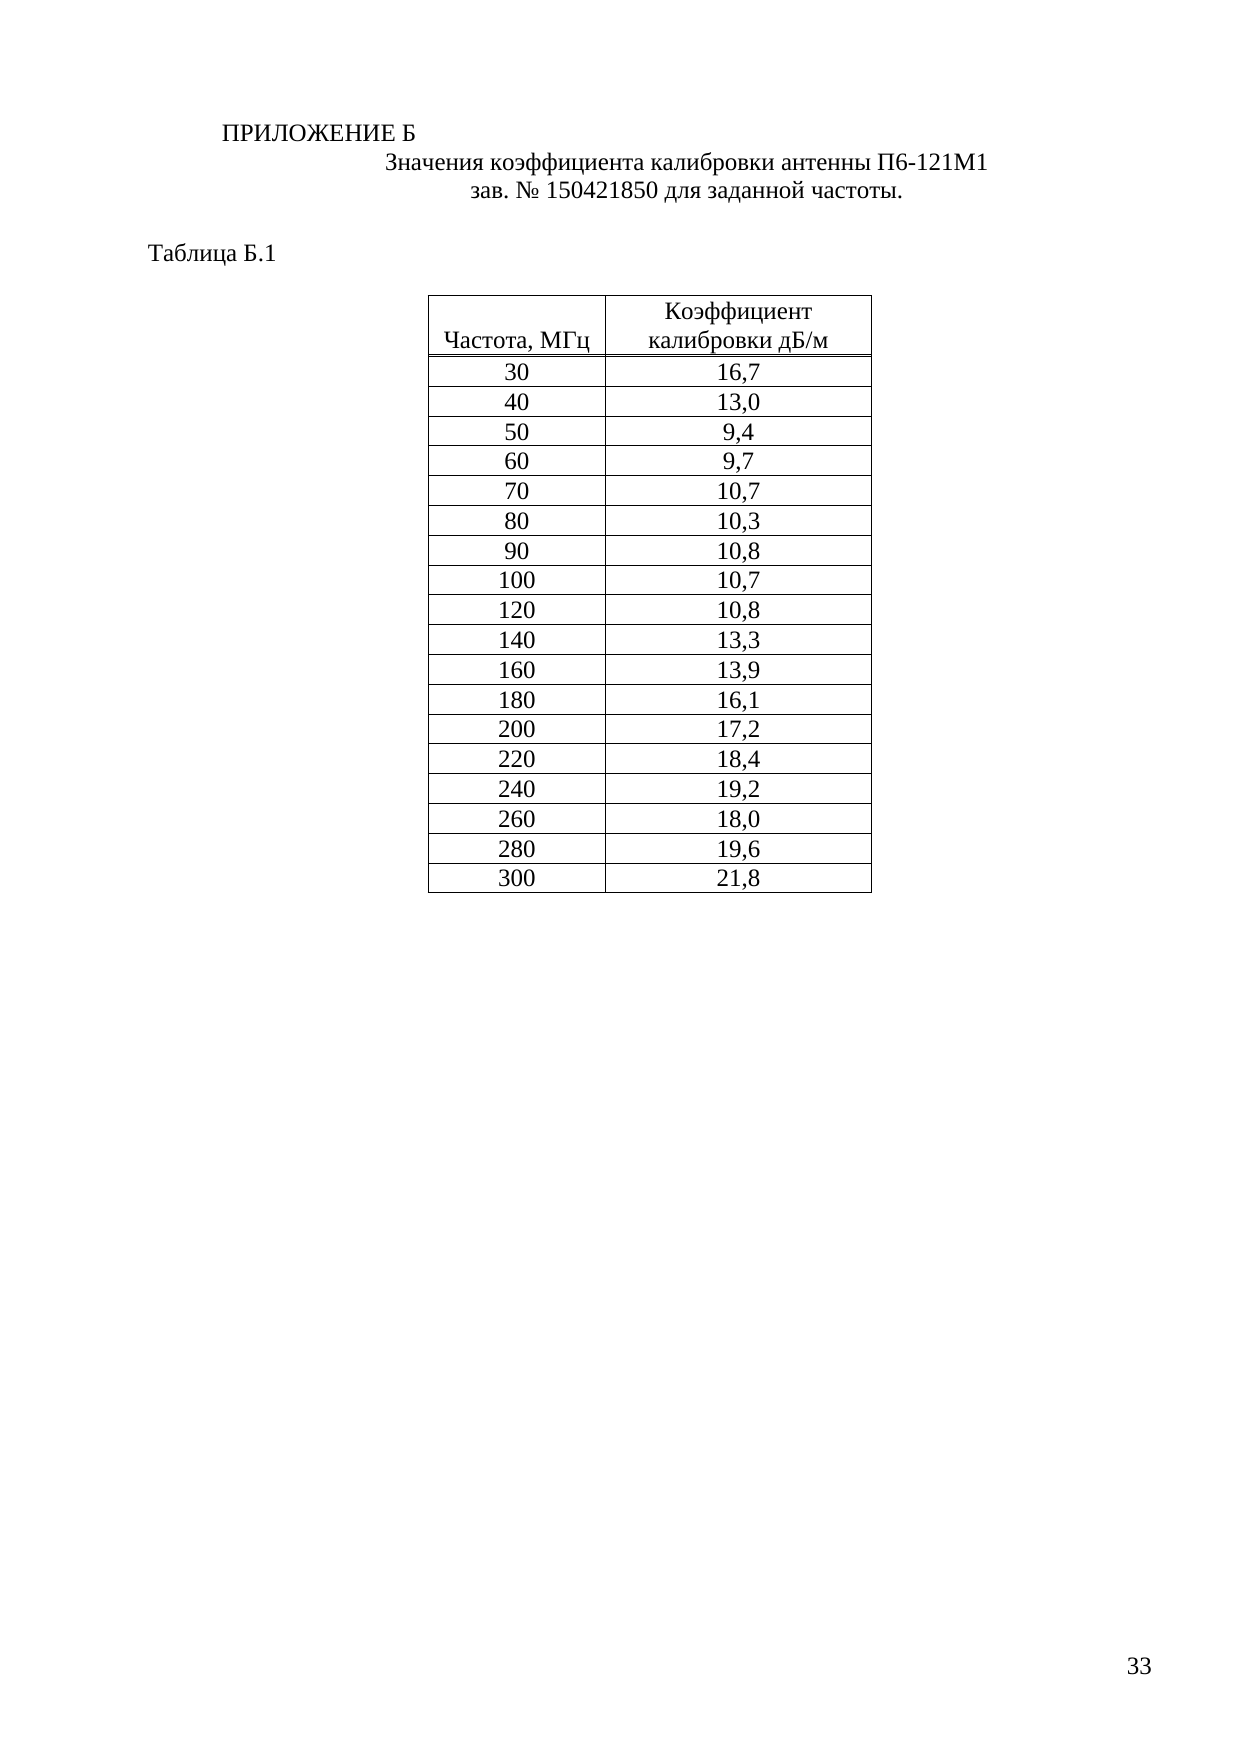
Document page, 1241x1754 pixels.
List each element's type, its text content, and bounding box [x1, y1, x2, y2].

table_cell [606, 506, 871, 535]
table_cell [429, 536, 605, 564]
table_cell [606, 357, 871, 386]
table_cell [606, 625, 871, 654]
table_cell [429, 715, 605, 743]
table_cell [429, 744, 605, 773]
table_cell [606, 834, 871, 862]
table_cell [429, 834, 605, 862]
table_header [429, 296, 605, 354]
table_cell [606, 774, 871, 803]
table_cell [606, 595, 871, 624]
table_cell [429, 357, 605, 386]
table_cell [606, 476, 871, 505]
text Значения коэффициента калибровки антенны П6-121М1 [148, 147, 1152, 176]
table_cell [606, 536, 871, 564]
subtitle ПРИЛОЖЕНИЕ Б [148, 118, 1152, 147]
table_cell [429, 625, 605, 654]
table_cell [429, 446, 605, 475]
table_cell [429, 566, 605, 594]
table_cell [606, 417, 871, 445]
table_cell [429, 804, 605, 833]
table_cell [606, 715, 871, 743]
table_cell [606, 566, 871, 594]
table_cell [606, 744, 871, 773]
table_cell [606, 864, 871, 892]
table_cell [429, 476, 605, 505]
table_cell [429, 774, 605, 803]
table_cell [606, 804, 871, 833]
text Таблица Б.1 [148, 238, 1152, 267]
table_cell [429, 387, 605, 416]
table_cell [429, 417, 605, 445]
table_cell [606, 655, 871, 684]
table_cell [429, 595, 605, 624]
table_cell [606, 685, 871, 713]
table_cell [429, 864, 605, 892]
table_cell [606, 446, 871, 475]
text зав. № 150421850 для заданной частоты. [148, 176, 1152, 204]
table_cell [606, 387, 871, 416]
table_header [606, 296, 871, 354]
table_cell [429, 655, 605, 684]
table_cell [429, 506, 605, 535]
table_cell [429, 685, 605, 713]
